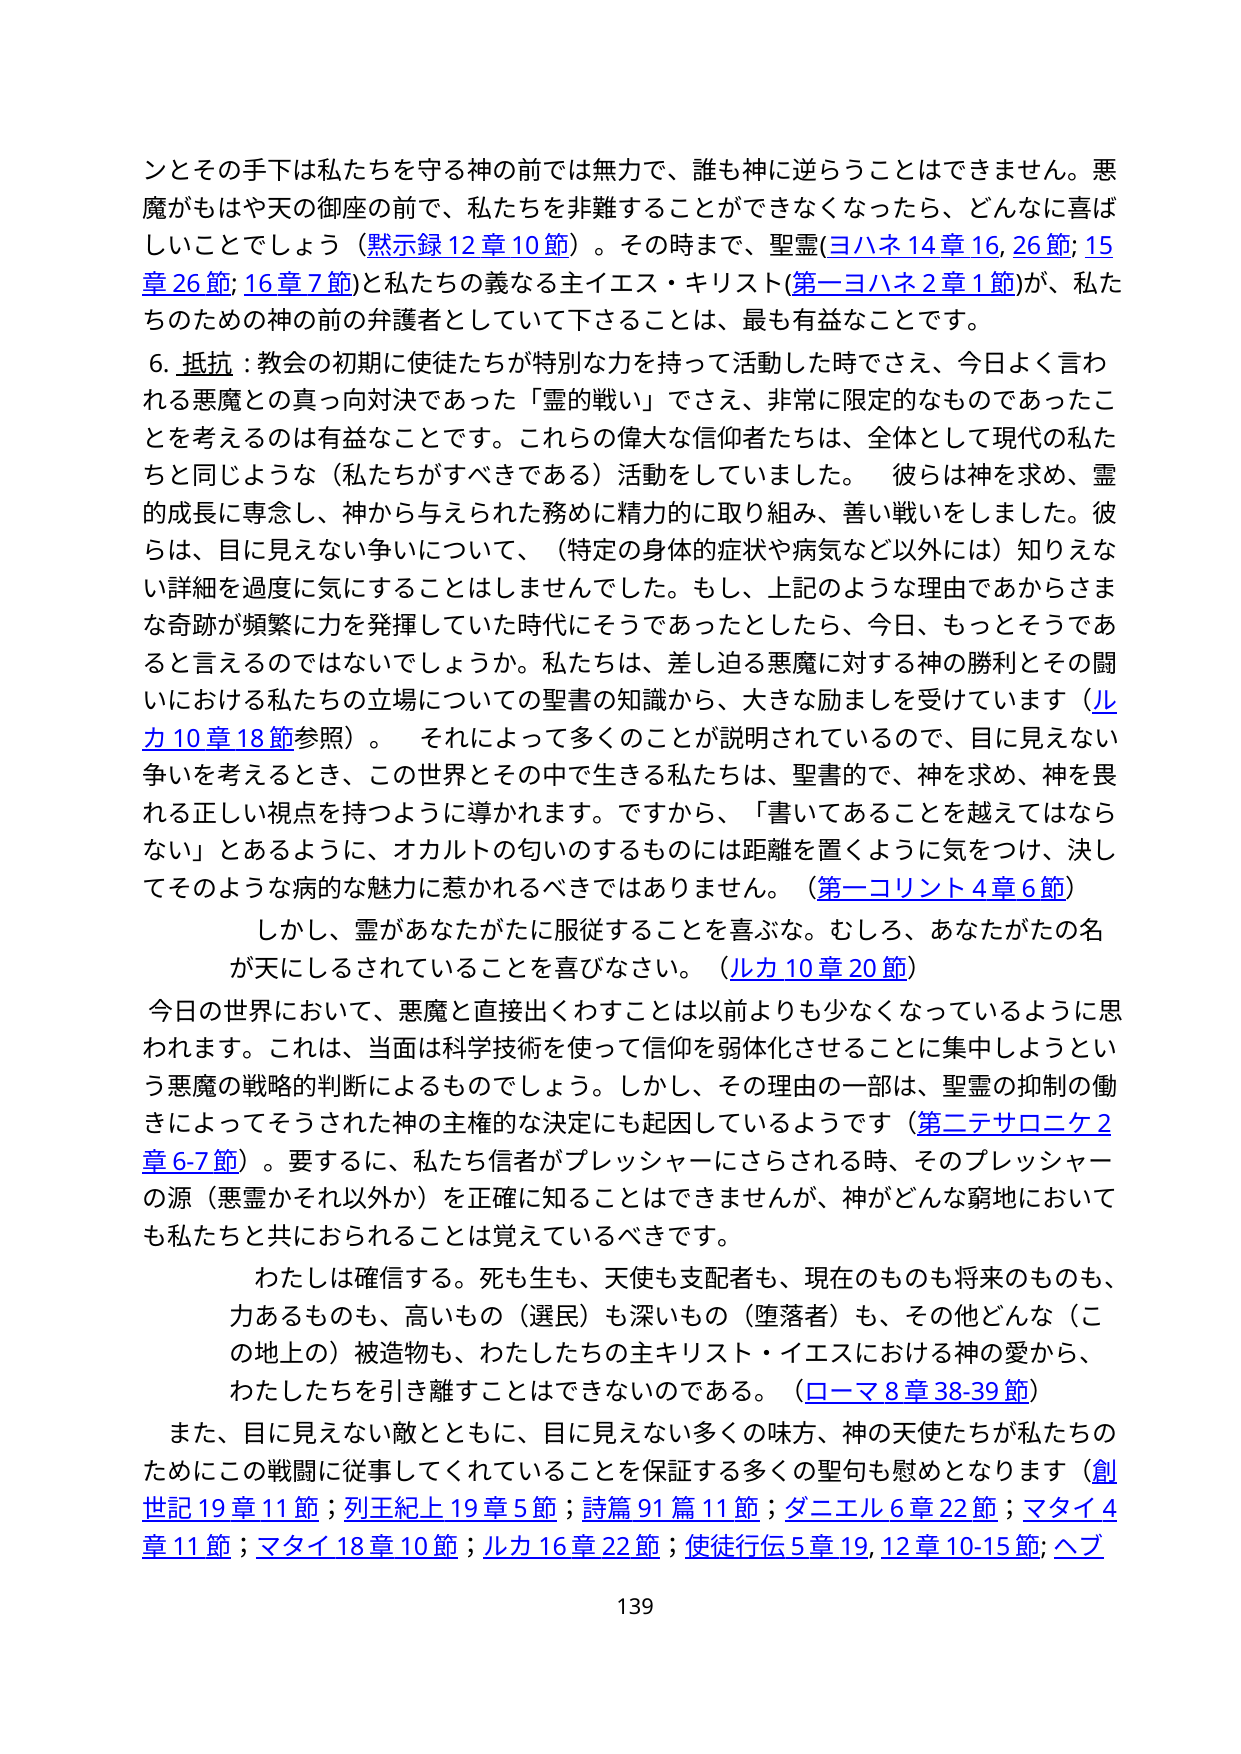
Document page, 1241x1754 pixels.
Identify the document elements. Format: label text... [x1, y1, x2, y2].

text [142, 1413, 1128, 1563]
text しかし、霊があなたがたに服従することを喜ぶな。むしろ、あなたがたの名が天にしるされていることを喜びなさい。（ルカ10章20節） [229, 910, 1128, 985]
text 今日の世界において、悪魔と直接出くわすことは以前よりも少なくなっているように思われます。これは、当面は科学技術を使って信仰を弱体化させることに集中しようという悪魔の戦略的判断によるものでしょう。しかし、その理由の一部は、聖霊の抑制の働きによってそうされた神の主権的な決定にも起因しているようです（第二テサロニケ2章6-7節）。要するに、私たち信者がプレッシャーにさらされる時、そのプレッシャーの源（悪霊かそれ以外か）を正確に知ることはできませんが、神がどんな窮地においても私たちと共におられることは覚えているべきです。 [142, 990, 1128, 1253]
text わたしは確信する。死も生も、天使も支配者も、現在のものも将来のものも、力あるものも、高いもの（選民）も深いもの（堕落者）も、その他どんな（この地上の）被造物も、わたしたちの主キリスト・イエスにおける神の愛から、わたしたちを引き離すことはできないのである。（ローマ8章38-39節） [229, 1258, 1128, 1408]
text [142, 150, 1128, 337]
text 6. 抵抗 : 教会の初期に使徒たちが特別な力を持って活動した時でさえ、今日よく言われる悪魔との真っ向対決であった「霊的戦い」でさえ、非常に限定的なものであったことを考えるのは有益なことです。これらの偉大な信仰者たちは、全体として現代の私たちと同じような（私たちがすべきである）活動をしていました。 彼らは神を求め、霊的成長に専念し、神から与えられた務めに精力的に取り組み、善い戦いをしました。彼らは、目に見えない争いについて、（特定の身体的症状や病気など以外には）知りえない詳細を過度に気にすることはしませんでした。もし、上記のような理由であからさまな奇跡が頻繁に力を発揮していた時代にそうであったとしたら、今日、もっとそうであると言えるのではないでしょうか。私たちは、差し迫る悪魔に対する神の勝利とその闘いにおける私たちの立場についての聖書の知識から、大きな励ましを受けています（ルカ10章18節参照）。 それによって多くのことが説明されているので、目に見えない争いを考えるとき、この世界とその中で生きる私たちは、聖書的で、神を求め、神を畏れる正しい視点を持つように導かれます。ですから、「書いてあることを越えてはならない」とあるように、オカルトの匂いのするものには距離を置くように気をつけ、決してそのような病的な魅力に惹かれるべきではありません。（第一コリント4章6節） [142, 343, 1128, 905]
